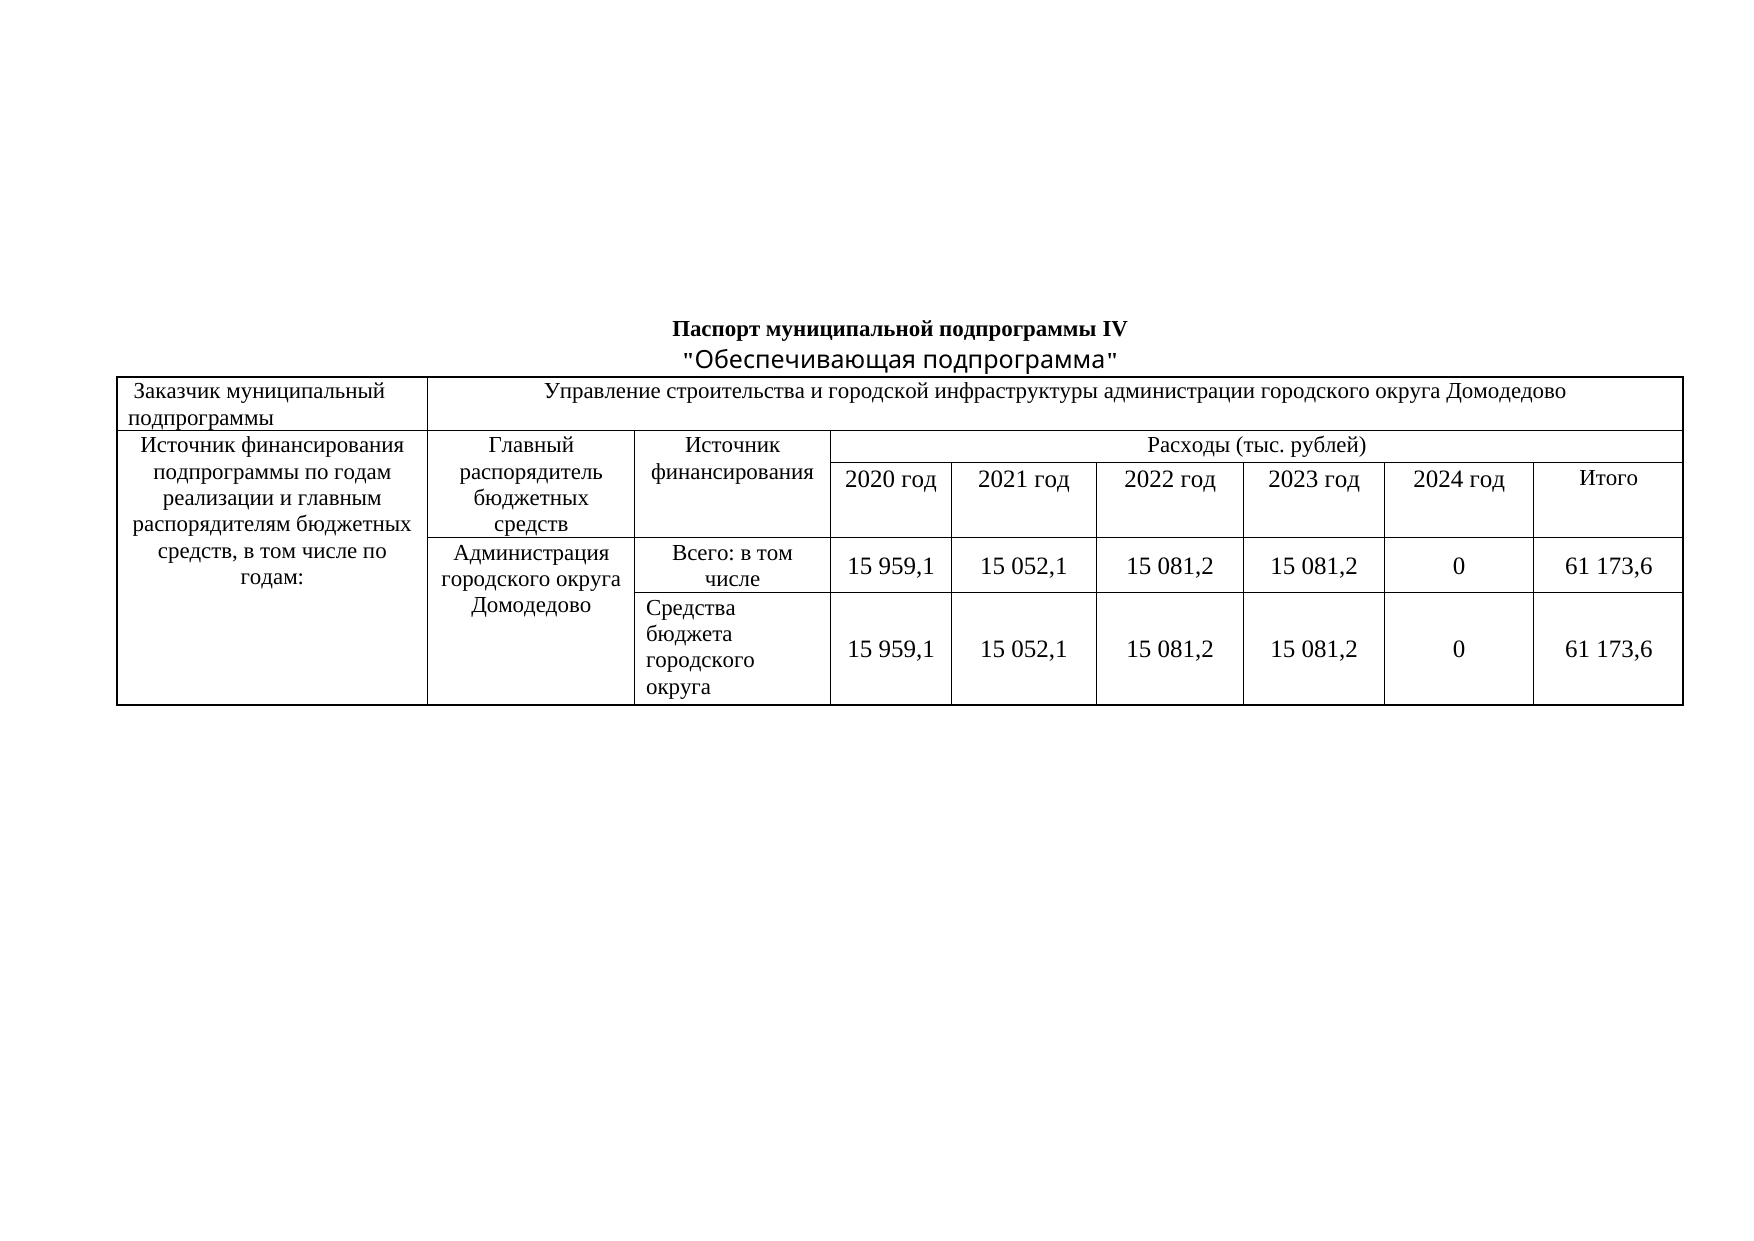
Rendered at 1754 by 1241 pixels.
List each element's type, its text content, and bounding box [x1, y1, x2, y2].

table_cell Источник финансирования подпрограммы по годам реализации и главным распорядителям бюджетных средств, в том числе по годам: [118, 431, 427, 704]
table_cell 2023 год [1244, 463, 1384, 537]
table_cell 61 173,6 [1534, 538, 1682, 592]
table_cell Расходы (тыс. рублей) [831, 431, 1682, 462]
table_cell 15 081,2 [1244, 593, 1384, 704]
table_cell 2022 год [1097, 463, 1243, 537]
table_cell Управление строительства и городской инфраструктуры администрации городского округа Домодедово [428, 378, 1682, 430]
table_cell Администрация городского округа Домодедово [428, 538, 634, 704]
table_cell 15 081,2 [1244, 538, 1384, 592]
table_cell Источник финансирования [635, 431, 830, 537]
table_cell 15 081,2 [1097, 538, 1243, 592]
table_cell Итого [1534, 463, 1682, 537]
table_cell 2020 год [831, 463, 951, 537]
table_cell Главный распорядитель бюджетных средств [428, 431, 634, 537]
table_cell 15 052,1 [952, 593, 1096, 704]
table_cell 15 959,1 [831, 538, 951, 592]
table_cell "Обеспечивающая подпрограмма" [117, 341, 1683, 376]
table_cell 15 959,1 [831, 593, 951, 704]
table_cell Заказчик муниципальный подпрограммы [118, 378, 427, 430]
table_header Паспорт муниципальной подпрограммы IV [117, 308, 1683, 341]
table_cell Всего: в том числе [635, 538, 830, 592]
table_cell 0 [1385, 593, 1533, 704]
table_cell 15 081,2 [1097, 593, 1243, 704]
table_cell 2021 год [952, 463, 1096, 537]
table_cell 2024 год [1385, 463, 1533, 537]
table_cell 0 [1385, 538, 1533, 592]
table_cell 61 173,6 [1534, 593, 1682, 704]
table_cell 15 052,1 [952, 538, 1096, 592]
table_cell Средства бюджета городского округа [635, 593, 830, 704]
